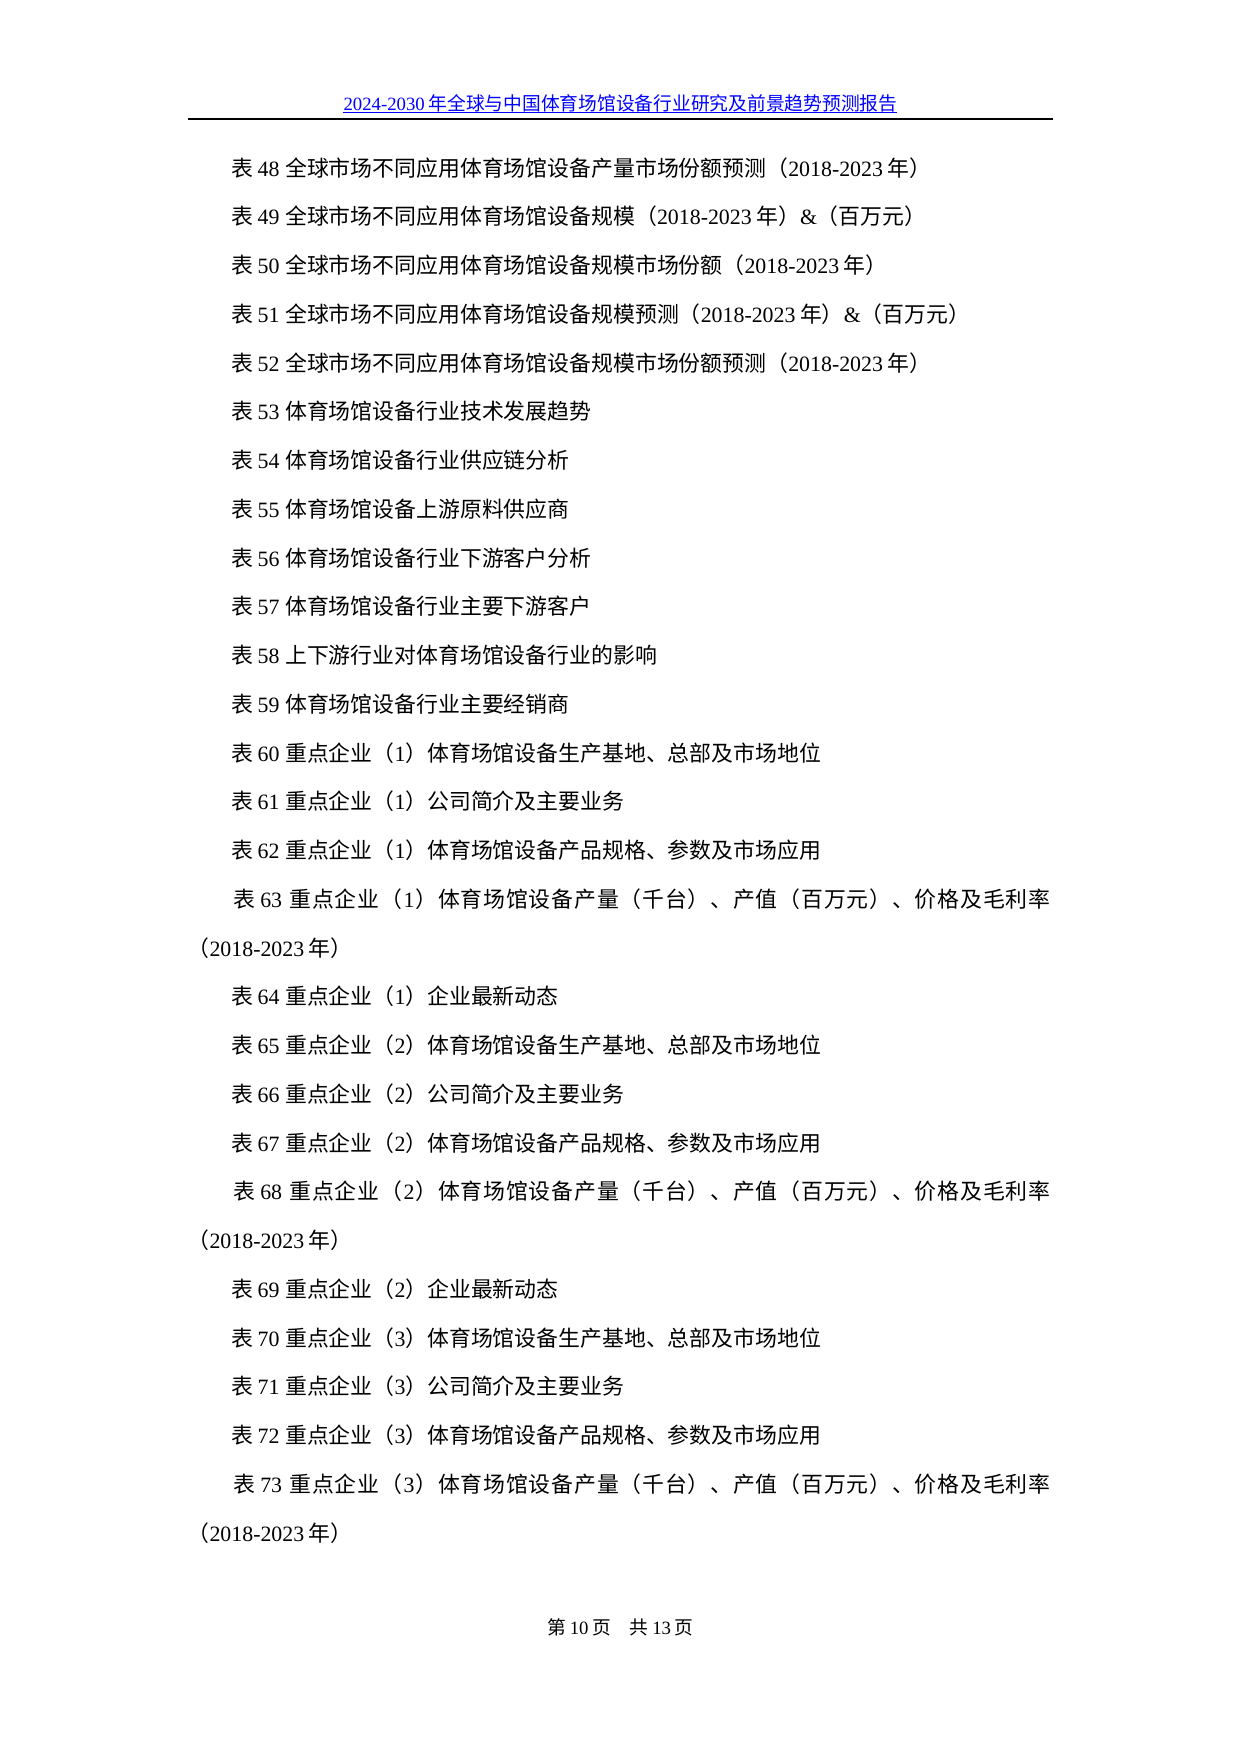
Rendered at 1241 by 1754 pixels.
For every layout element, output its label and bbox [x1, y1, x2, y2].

text [187, 150, 1053, 1548]
